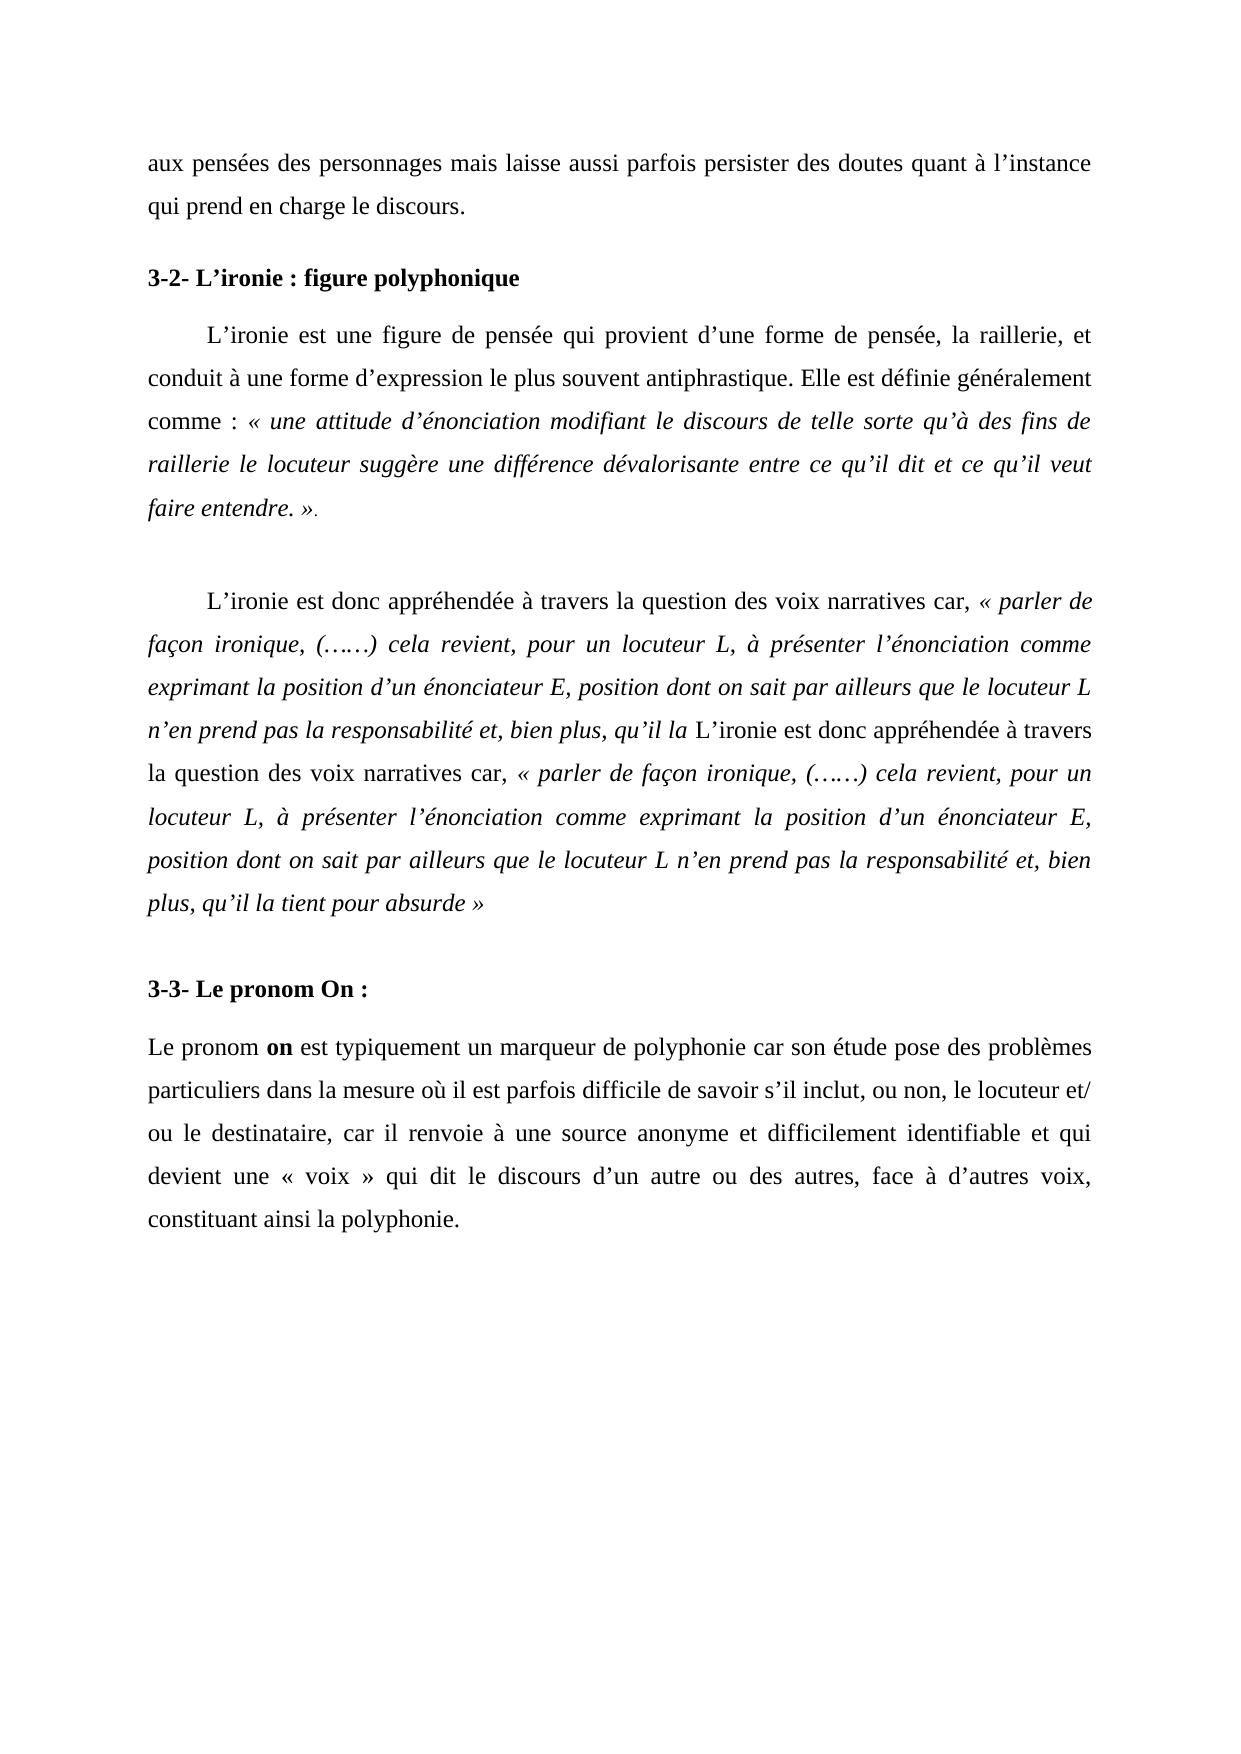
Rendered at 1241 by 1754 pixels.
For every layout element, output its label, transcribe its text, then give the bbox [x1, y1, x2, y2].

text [148, 148, 1093, 219]
text L’ironie est une figure de pensée qui provient d’une forme de pensée, la raillerie, et conduit à une forme d’expression le plus souvent antiphrastique. Elle est définie généralement comme : « une attitude d’énonciation modifiant le discours de telle sorte qu’à des fins de raillerie le locuteur suggère une différence dévalorisante entre ce qu’il dit et ce qu’il veut faire entendre. ». [148, 320, 1093, 521]
text 3-2- L’ironie : figure polyphonique [148, 263, 1093, 291]
text 3-3- Le pronom On : [148, 974, 1093, 1003]
text L’ironie est donc appréhendée à travers la question des voix narratives car, « parler de façon ironique, (……) cela revient, pour un locuteur L, à présenter l’énonciation comme exprimant la position d’un énonciateur E, position dont on sait par ailleurs que le locuteur L n’en prend pas la responsabilité et, bien plus, qu’il la L’ironie est donc appréhendée à travers la question des voix narratives car, « parler de façon ironique, (……) cela revient, pour un locuteur L, à présenter l’énonciation comme exprimant la position d’un énonciateur E, position dont on sait par ailleurs que le locuteur L n’en prend pas la responsabilité et, bien plus, qu’il la tient pour absurde » [148, 586, 1093, 917]
text Le pronom on est typiquement un marqueur de polyphonie car son étude pose des problèmes particuliers dans la mesure où il est parfois difficile de savoir s’il inclut, ou non, le locuteur et/ ou le destinataire, car il renvoie à une source anonyme et difficilement identifiable et qui devient une « voix » qui dit le discours d’un autre ou des autres, face à d’autres voix, constituant ainsi la polyphonie. [148, 1032, 1093, 1233]
